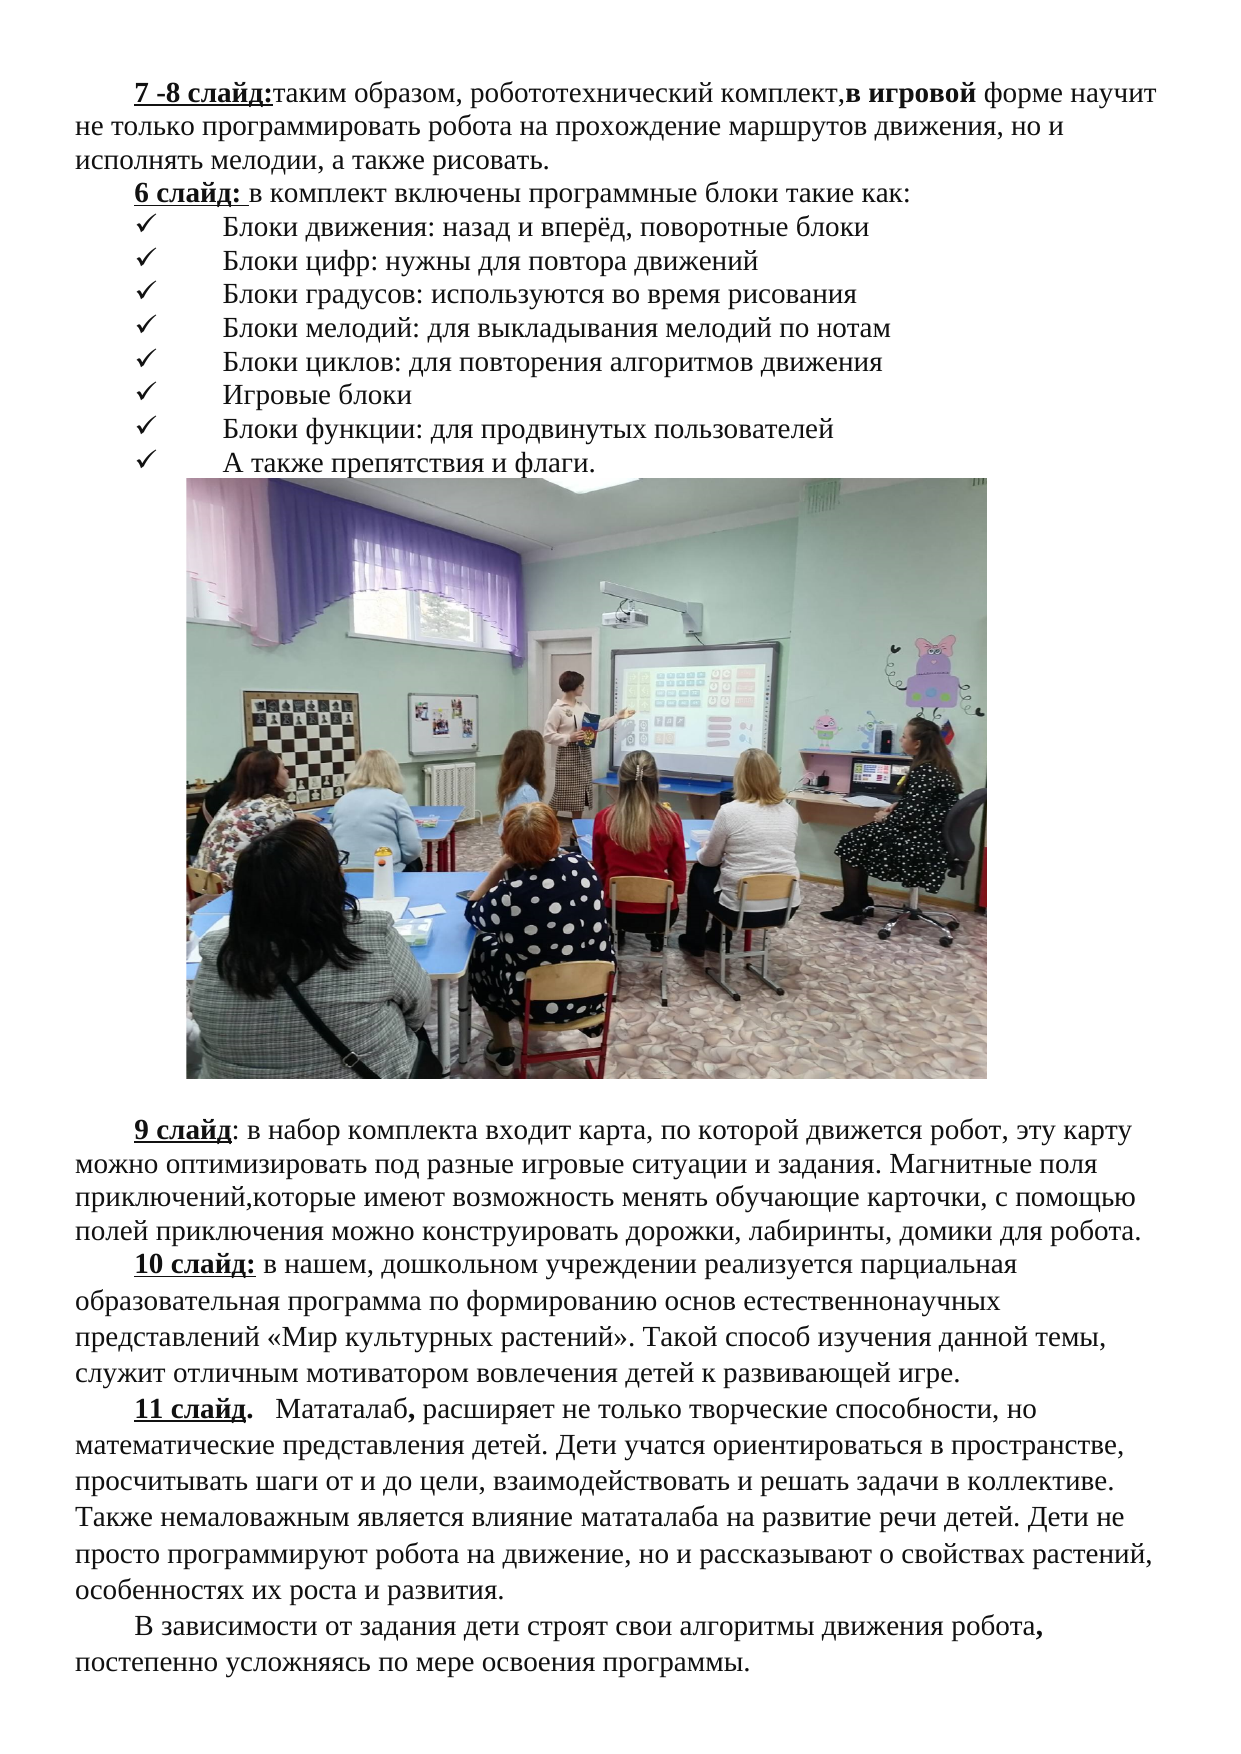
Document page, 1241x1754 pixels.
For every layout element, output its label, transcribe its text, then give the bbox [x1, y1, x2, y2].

list Игровые блоки [75, 377, 1165, 411]
text 6 слайд: в комплект включены программные блоки такие как: [75, 176, 1165, 209]
text 7 -8 слайд:таким образом, робототехнический комплект,в игровой форме научит не только программировать робота на прохождение маршрутов движения, но и исполнять мелодии, а также рисовать. [75, 75, 1165, 176]
text 11 слайд. Мататалаб, расширяет не только творческие способности, но математические представления детей. Дети учатся ориентироваться в пространстве, просчитывать шаги от и до цели, взаимодействовать и решать задачи в коллективе. Также немаловажным является влияние мататалаба на развитие речи детей. Дети не просто программируют робота на движение, но и рассказывают о свойствах растений, особенностях их роста и развития. [75, 1391, 1165, 1605]
list Блоки функции: для продвинутых пользователей [75, 411, 1165, 445]
list Блоки градусов: используются во время рисования [75, 276, 1165, 310]
list Блоки цифр: нужны для повтора движений [75, 243, 1165, 276]
text 9 слайд: в набор комплекта входит карта, по которой движется робот, эту карту можно оптимизировать под разные игровые ситуации и задания. Магнитные поля приключений,которые имеют возможность менять обучающие карточки, с помощью полей приключения можно конструировать дорожки, лабиринты, домики для робота. [75, 1112, 1165, 1247]
text 10 слайд: в нашем, дошкольном учреждении реализуется парциальная образовательная программа по формированию основ естественнонаучных представлений «Мир культурных растений». Такой способ изучения данной темы, служит отличным мотиватором вовлечения детей к развивающей игре. [75, 1247, 1165, 1388]
list А также препятствия и флаги. [75, 445, 1165, 478]
picture [186, 478, 987, 1079]
list Блоки движения: назад и вперёд, поворотные блоки [75, 209, 1165, 243]
list Блоки циклов: для повторения алгоритмов движения [75, 344, 1165, 377]
list Блоки мелодий: для выкладывания мелодий по нотам [75, 310, 1165, 344]
text В зависимости от задания дети строят свои алгоритмы движения робота, постепенно усложняясь по мере освоения программы. [75, 1608, 1165, 1678]
